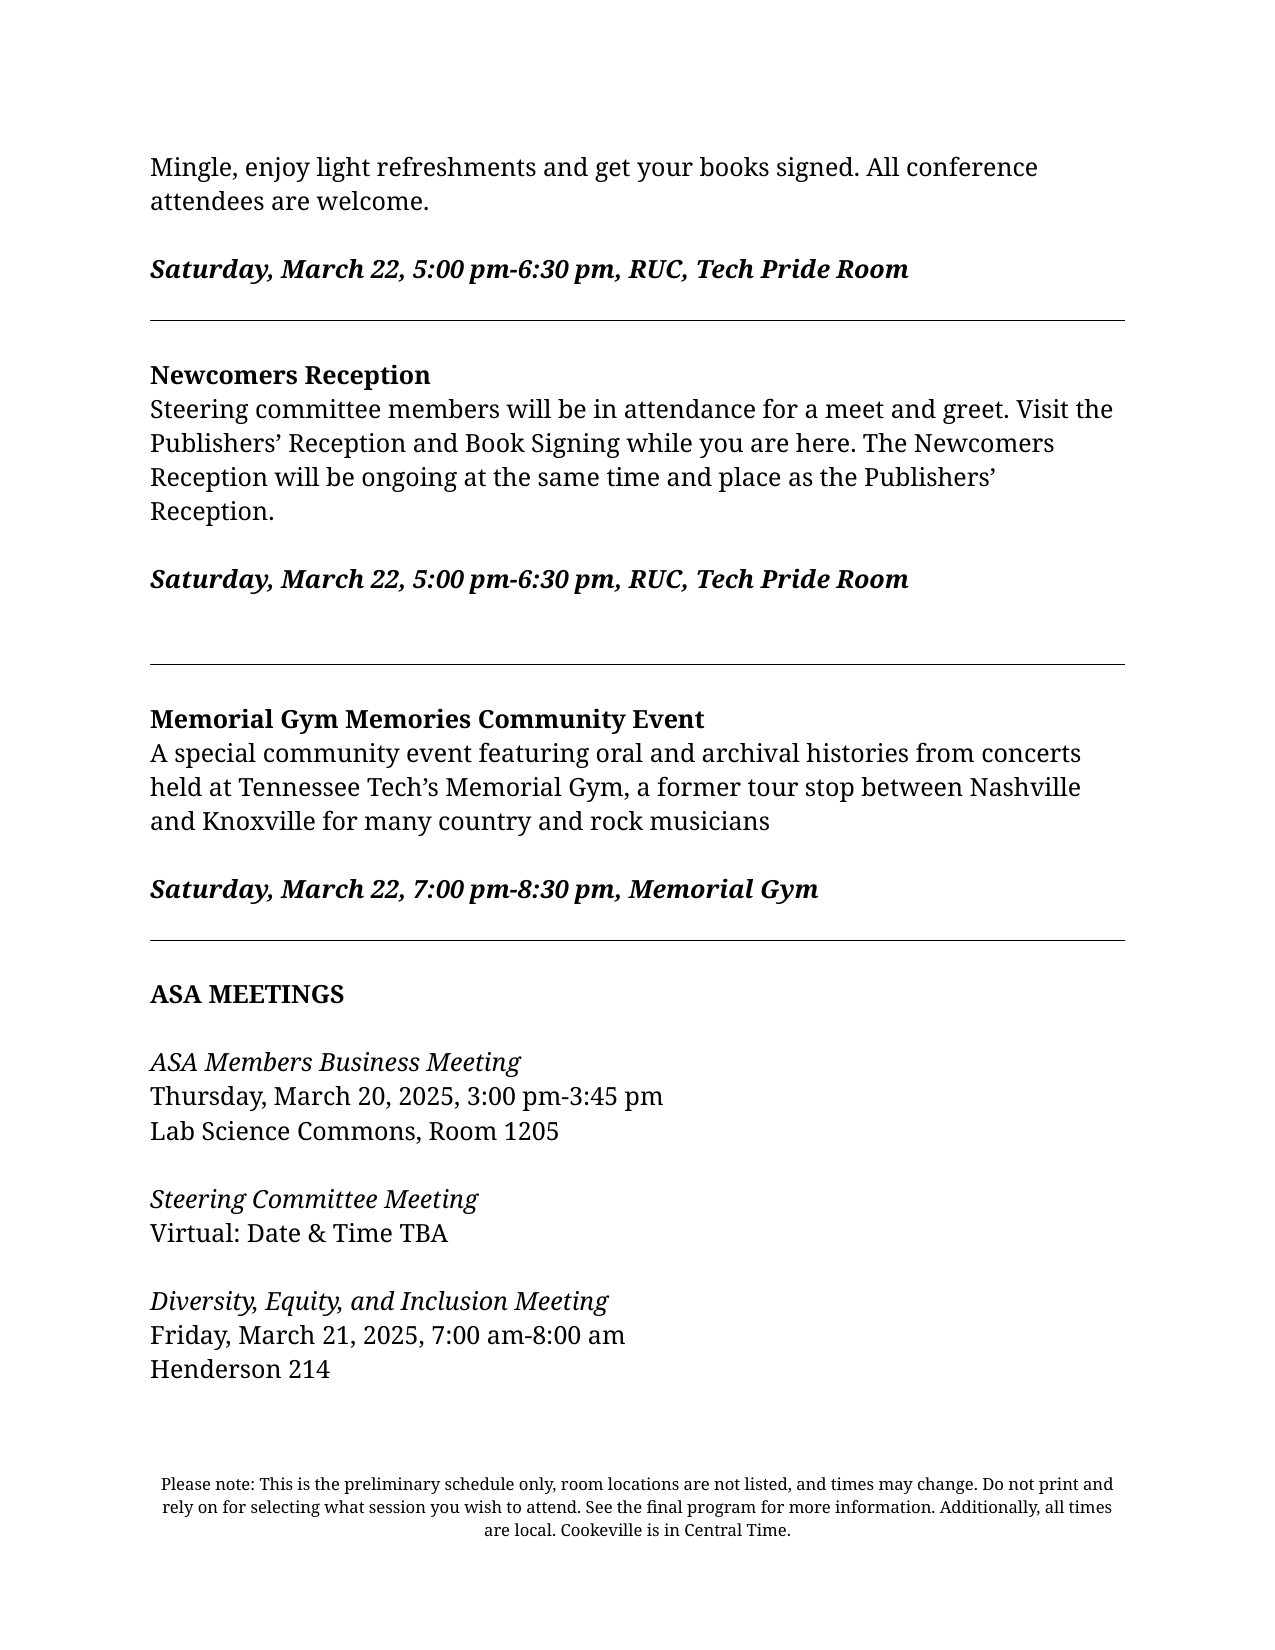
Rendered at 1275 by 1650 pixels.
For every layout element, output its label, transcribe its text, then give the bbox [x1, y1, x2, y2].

text ASA Members Business Meeting [150, 1045, 1125, 1079]
text Lab Science Commons, Room 1205 [150, 1113, 1125, 1147]
text Saturday, March 22, 5:00 pm-6:30 pm, RUC, Tech Pride Room [150, 252, 1125, 286]
text Virtual: Date & Time TBA [150, 1215, 1125, 1249]
text Friday, March 21, 2025, 7:00 am-8:00 am [150, 1317, 1125, 1352]
text Saturday, March 22, 7:00 pm-8:30 pm, Memorial Gym [150, 872, 1125, 906]
text Steering Committee Meeting [150, 1181, 1125, 1215]
text ASA MEETINGS [150, 977, 1125, 1011]
text Thursday, March 20, 2025, 3:00 pm-3:45 pm [150, 1079, 1125, 1113]
text Steering committee members will be in attendance for a meet and greet. Visit the Publishers’ Reception and Book Signing while you are here. The Newcomers Reception will be ongoing at the same time and place as the Publishers’ Reception. [150, 392, 1125, 528]
text Diversity, Equity, and Inclusion Meeting [150, 1283, 1125, 1317]
text Memorial Gym Memories Community Event [150, 701, 1125, 735]
text Mingle, enjoy light refreshments and get your books signed. All conference attendees are welcome. [150, 150, 1125, 218]
text Saturday, March 22, 5:00 pm-6:30 pm, RUC, Tech Pride Room [150, 562, 1125, 596]
text Newcomers Reception [150, 357, 1125, 392]
text A special community event featuring oral and archival histories from concerts held at Tennessee Tech’s Memorial Gym, a former tour stop between Nashville and Knoxville for many country and rock musicians [150, 735, 1125, 837]
text Henderson 214 [150, 1352, 1125, 1386]
